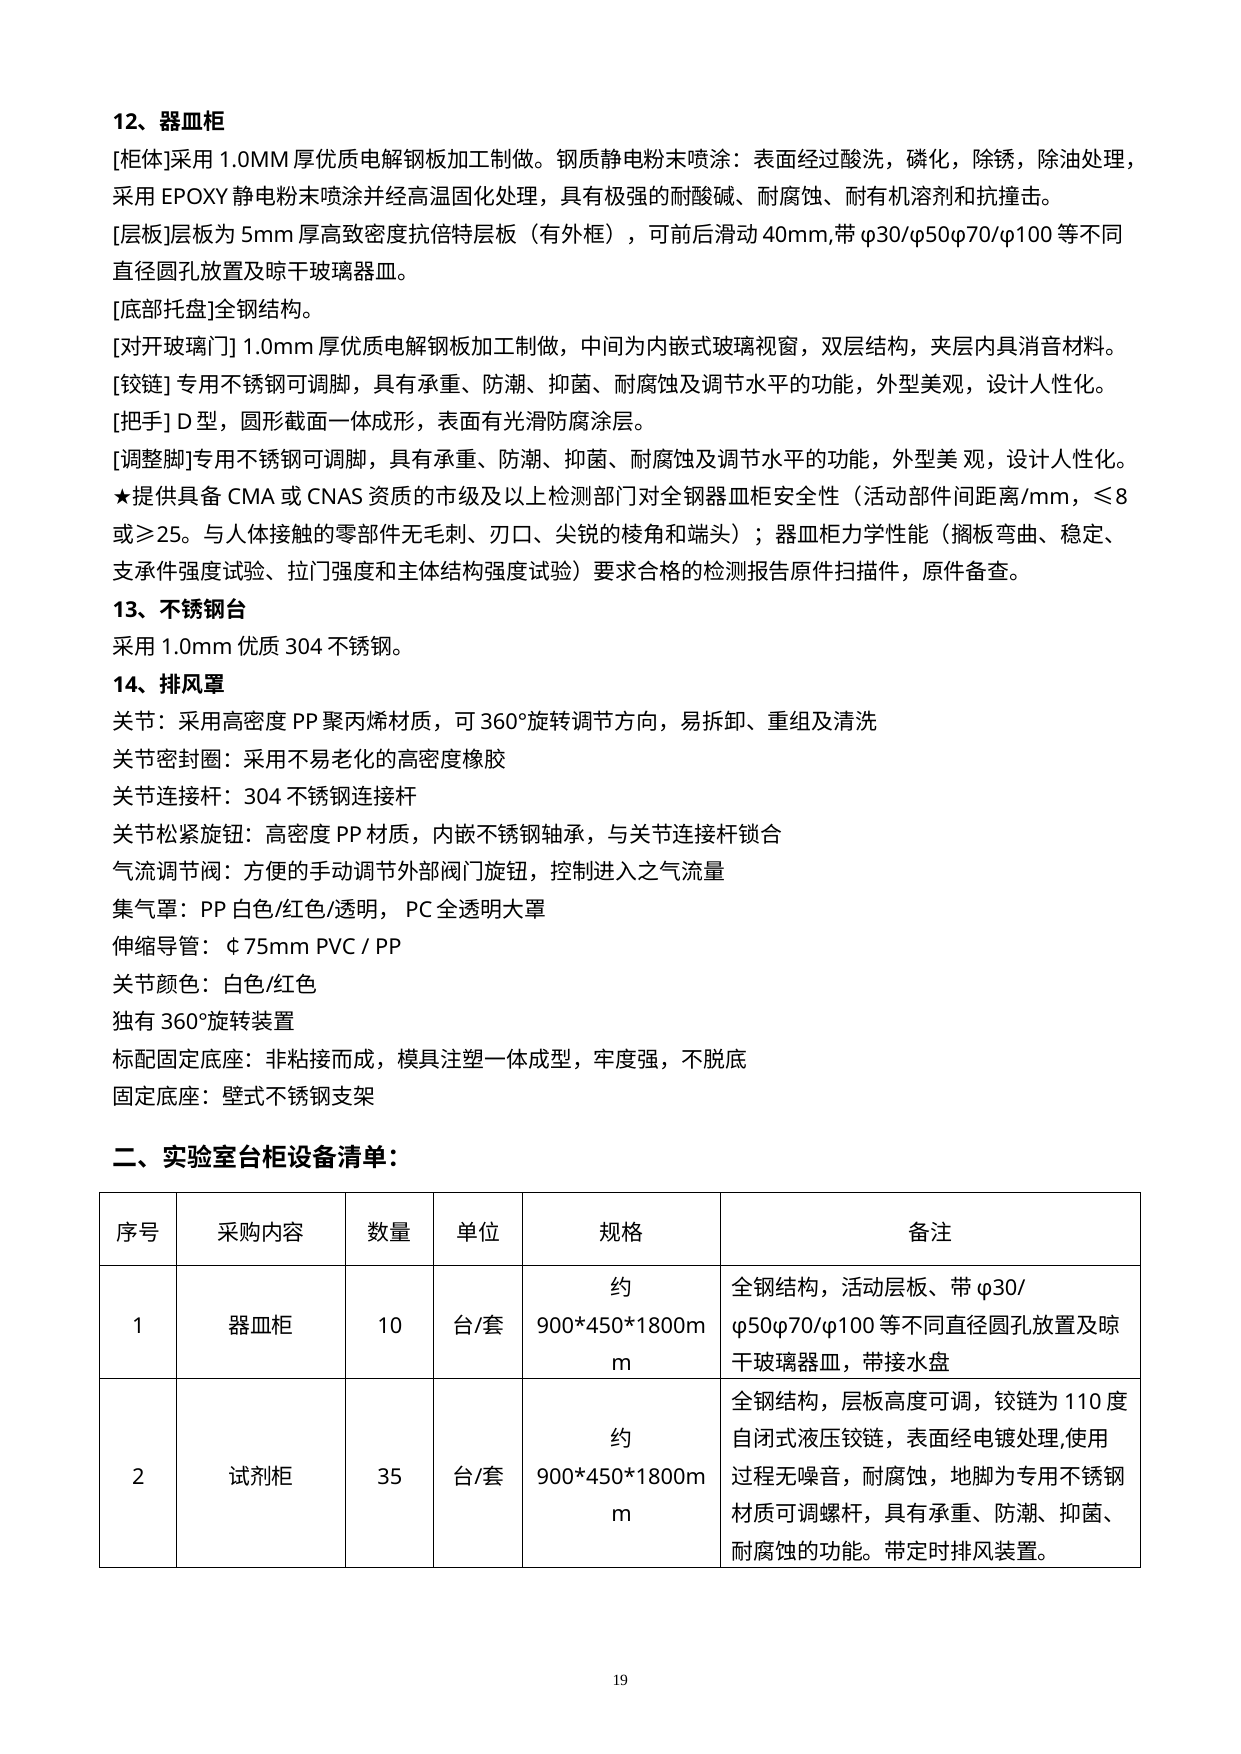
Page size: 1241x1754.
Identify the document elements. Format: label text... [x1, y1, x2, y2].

table_header 数量 [346, 1193, 433, 1264]
table_header 采购内容 [177, 1193, 345, 1264]
table_cell 2 [100, 1379, 176, 1567]
text [把手] D型，圆形截面一体成形，表面有光滑防腐涂层。 [112, 400, 1128, 437]
text 标配固定底座：非粘接而成，模具注塑一体成型，牢度强，不脱底 [112, 1037, 1128, 1075]
text 二、实验室台柜设备清单： [112, 1137, 1128, 1174]
table_header 规格 [523, 1193, 720, 1264]
table_cell 试剂柜 [177, 1379, 345, 1567]
table_cell 约900*450*1800mm [523, 1266, 720, 1378]
table_header 备注 [721, 1193, 1140, 1264]
text 固定底座：壁式不锈钢支架 [112, 1075, 1128, 1112]
table_cell 约900*450*1800mm [523, 1379, 720, 1567]
text 关节颜色：白色/红色 [112, 962, 1128, 1000]
text 采用1.0mm优质304不锈钢。 [112, 625, 1128, 662]
table_header 单位 [434, 1193, 522, 1264]
table_cell 台/套 [434, 1266, 522, 1378]
table_cell 台/套 [434, 1379, 522, 1567]
text 关节松紧旋钮：高密度PP材质，内嵌不锈钢轴承，与关节连接杆锁合 [112, 812, 1128, 850]
table_cell 10 [346, 1266, 433, 1378]
text 13、不锈钢台 [112, 587, 1128, 625]
text [铰链] 专用不锈钢可调脚，具有承重、防潮、抑菌、耐腐蚀及调节水平的功能，外型美观，设计人性化。 [112, 362, 1128, 400]
text 伸缩导管：￠75mm PVC / PP [112, 925, 1128, 962]
text [调整脚]专用不锈钢可调脚，具有承重、防潮、抑菌、耐腐蚀及调节水平的功能，外型美 观，设计人性化。 [112, 437, 1128, 475]
text 12、器皿柜 [112, 100, 1128, 137]
text 关节密封圈：采用不易老化的高密度橡胶 [112, 737, 1128, 775]
table_cell 器皿柜 [177, 1266, 345, 1378]
table_cell 全钢结构，活动层板、带φ30/φ50φ70/φ100等不同直径圆孔放置及晾干玻璃器皿，带接水盘 [721, 1266, 1140, 1378]
text ★提供具备CMA或CNAS资质的市级及以上检测部门对全钢器皿柜安全性（活动部件间距离/mm，≤8或≥25。与人体接触的零部件无毛刺、刃口、尖锐的棱角和端头）；器皿柜力学性能（搁板弯曲、稳定、支承件强度试验、拉门强度和主体结构强度试验）要求合格的检测报告原件扫描件，原件备查。 [112, 475, 1128, 587]
text 独有360°旋转装置 [112, 1000, 1128, 1037]
text [层板]层板为5mm厚高致密度抗倍特层板（有外框），可前后滑动40mm,带φ30/φ50φ70/φ100等不同直径圆孔放置及晾干玻璃器皿。 [112, 212, 1128, 287]
table_cell 1 [100, 1266, 176, 1378]
text 气流调节阀：方便的手动调节外部阀门旋钮，控制进入之气流量 [112, 850, 1128, 887]
table_header 序号 [100, 1193, 176, 1264]
text [柜体]采用1.0MM厚优质电解钢板加工制做。钢质静电粉末喷涂：表面经过酸洗，磷化，除锈，除油处理，采用EPOXY静电粉末喷涂并经高温固化处理，具有极强的耐酸碱、耐腐蚀、耐有机溶剂和抗撞击。 [112, 137, 1128, 212]
text 集气罩：PP白色/红色/透明， PC全透明大罩 [112, 887, 1128, 925]
text [底部托盘]全钢结构。 [112, 287, 1128, 325]
table_cell 35 [346, 1379, 433, 1567]
text 关节连接杆：304不锈钢连接杆 [112, 775, 1128, 812]
text 14、排风罩 [112, 662, 1128, 700]
text 关节：采用高密度PP聚丙烯材质，可360°旋转调节方向，易拆卸、重组及清洗 [112, 700, 1128, 737]
table_cell 全钢结构，层板高度可调，铰链为110度自闭式液压铰链，表面经电镀处理,使用过程无噪音，耐腐蚀，地脚为专用不锈钢材质可调螺杆，具有承重、防潮、抑菌、耐腐蚀的功能。带定时排风装置。 [721, 1379, 1140, 1567]
text [对开玻璃门] 1.0mm厚优质电解钢板加工制做，中间为内嵌式玻璃视窗，双层结构，夹层内具消音材料。 [112, 325, 1128, 362]
